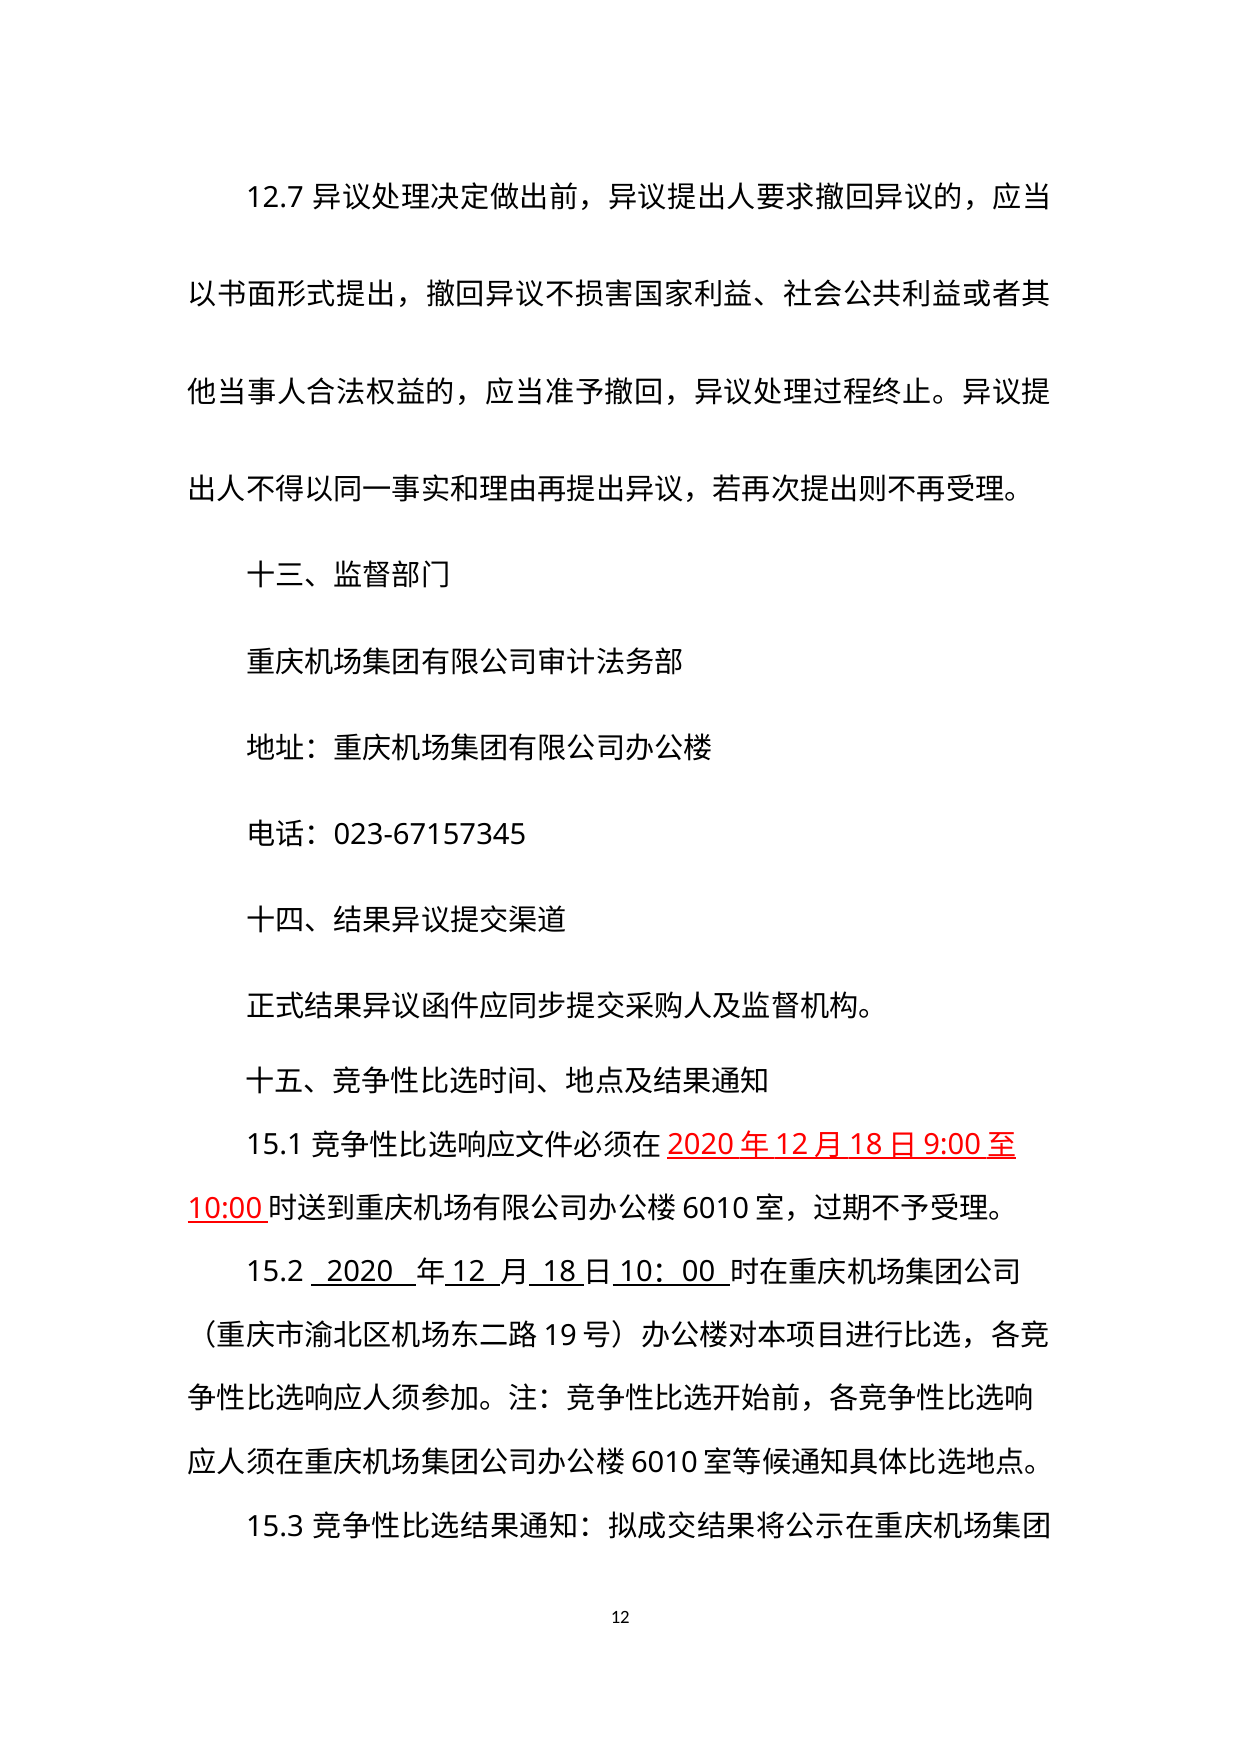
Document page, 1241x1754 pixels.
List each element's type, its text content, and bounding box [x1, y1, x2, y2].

text 十三、监督部门 [187, 541, 1053, 606]
text 15.1 竞争性比选响应文件必须在2020年12月18日9:00至10:00时送到重庆机场有限公司办公楼6010室，过期不予受理。 [187, 1121, 1053, 1227]
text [187, 1502, 1053, 1544]
text 重庆机场集团有限公司审计法务部 [187, 627, 1053, 692]
text 12.7 异议处理决定做出前，异议提出人要求撤回异议的，应当以书面形式提出，撤回异议不损害国家利益、社会公共利益或者其他当事人合法权益的，应当准予撤回，异议处理过程终止。异议提出人不得以同一事实和理由再提出异议，若再次提出则不再受理。 [187, 162, 1053, 519]
text 地址：重庆机场集团有限公司办公楼 [187, 713, 1053, 778]
text 15.2 2020 年 12 月 18 日 10：00 时在重庆机场集团公司（重庆市渝北区机场东二路19号）办公楼对本项目进行比选，各竞争性比选响应人须参加。注：竞争性比选开始前，各竞争性比选响应人须在重庆机场集团公司办公楼6010室等候通知具体比选地点。 [187, 1248, 1053, 1481]
text 十五、竞争性比选时间、地点及结果通知 [187, 1057, 1053, 1100]
text 正式结果异议函件应同步提交采购人及监督机构。 [187, 971, 1053, 1036]
text 十四、结果异议提交渠道 [187, 885, 1053, 950]
text 电话：023-67157345 [187, 799, 1053, 864]
